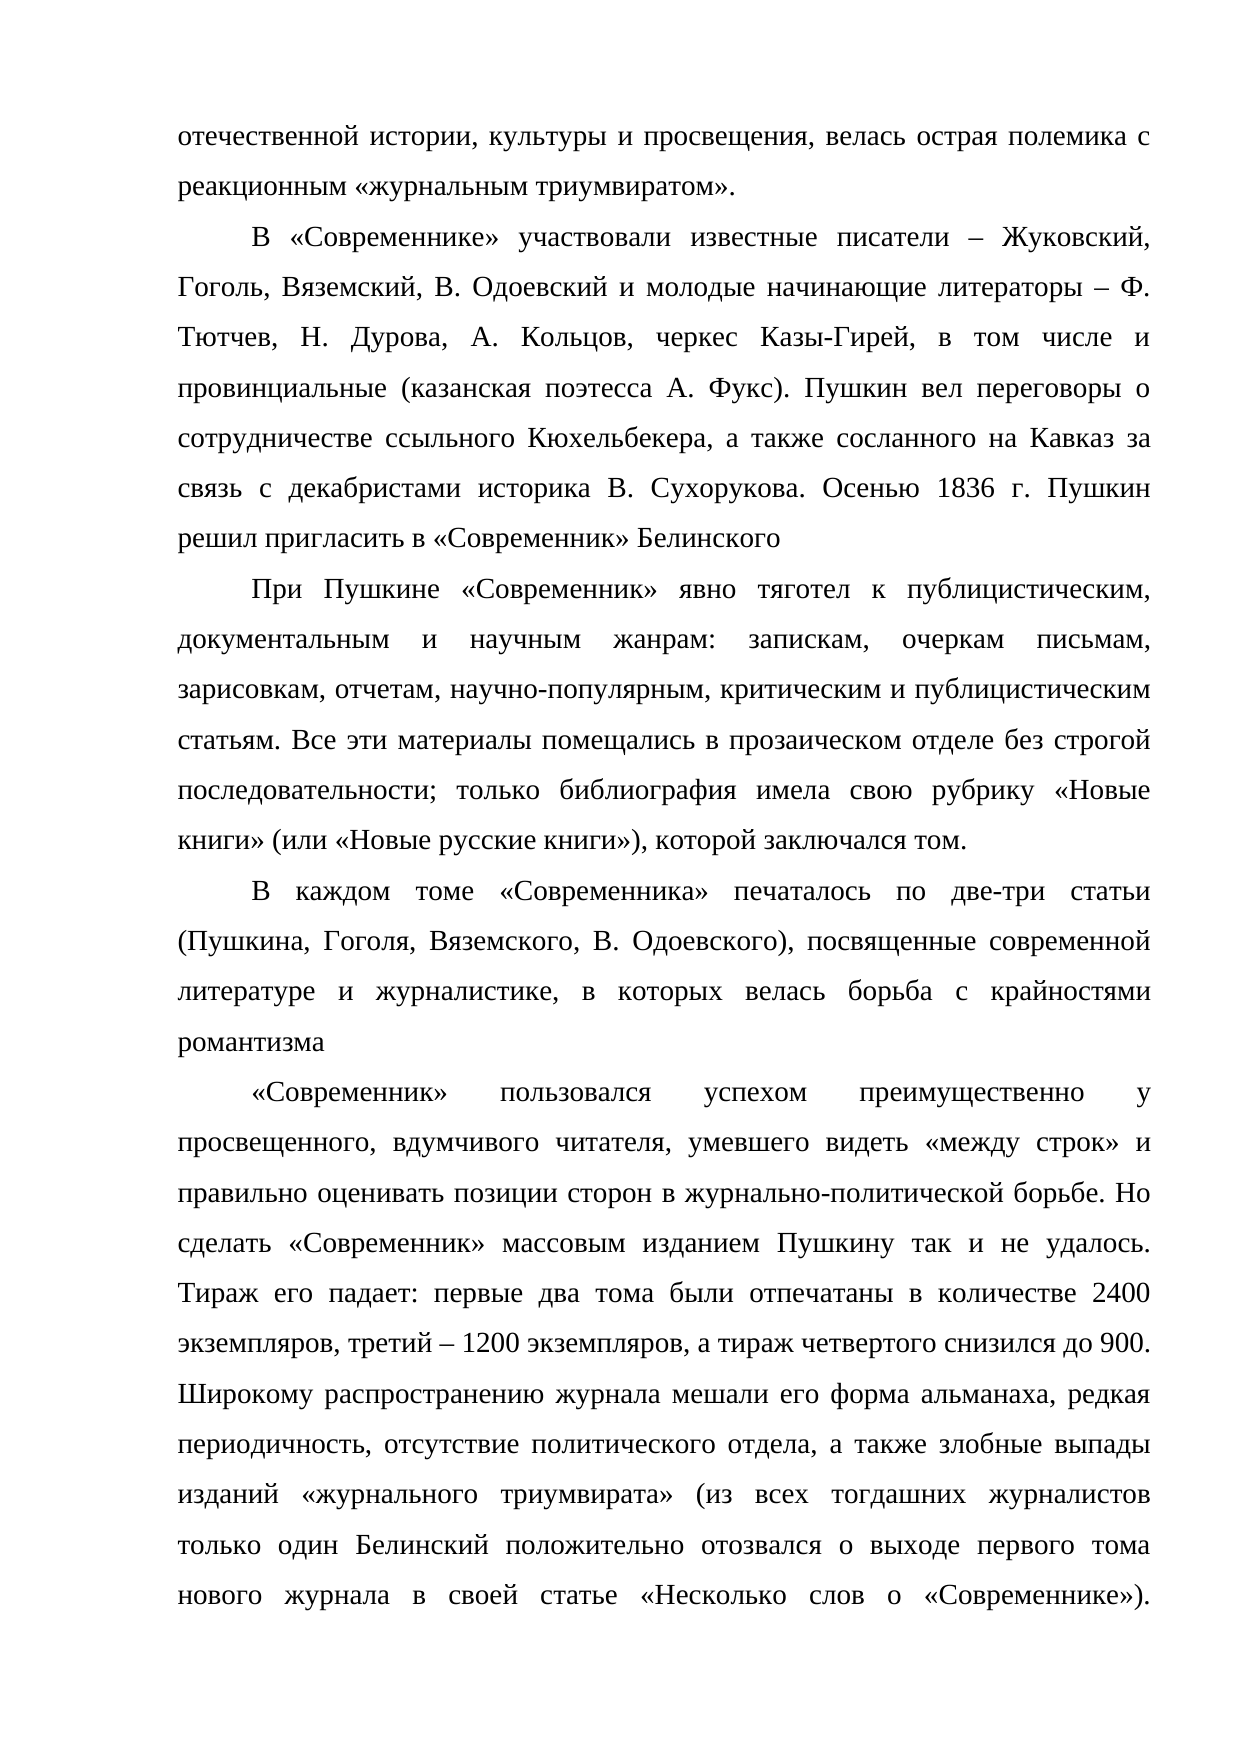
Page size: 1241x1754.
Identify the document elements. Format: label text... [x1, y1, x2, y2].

text При Пушкине «Современник» явно тяготел к публицистическим, документальным и научным жанрам: запискам, очеркам письмам, зарисовкам, отчетам, научно-популярным, критическим и публицистическим статьям. Все эти материалы помещались в прозаическом отделе без строгой последовательности; только библиография имела свою рубрику «Новые книги» (или «Новые русские книги»), которой заключался том. [177, 571, 1152, 856]
text В «Современнике» участвовали известные писатели – Жуковский, Гоголь, Вяземский, В. Одоевский и молодые начинающие литераторы – Ф. Тютчев, Н. Дурова, А. Кольцов, черкес Казы-Гирей, в том числе и провинциальные (казанская поэтесса А. Фукс). Пушкин вел переговоры о сотрудничестве ссыльного Кюхельбекера, а также сосланного на Кавказ за связь с декабристами историка В. Сухорукова. Осенью 1836 г. Пушкин решил пригласить в «Современник» Белинского [177, 219, 1152, 554]
text В каждом томе «Современника» печаталось по две-три статьи (Пушкина, Гоголя, Вяземского, В. Одоевского), посвященные современной литературе и журналистике, в которых велась борьба с крайностями романтизма [177, 873, 1152, 1057]
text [177, 118, 1152, 202]
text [177, 1074, 1152, 1611]
